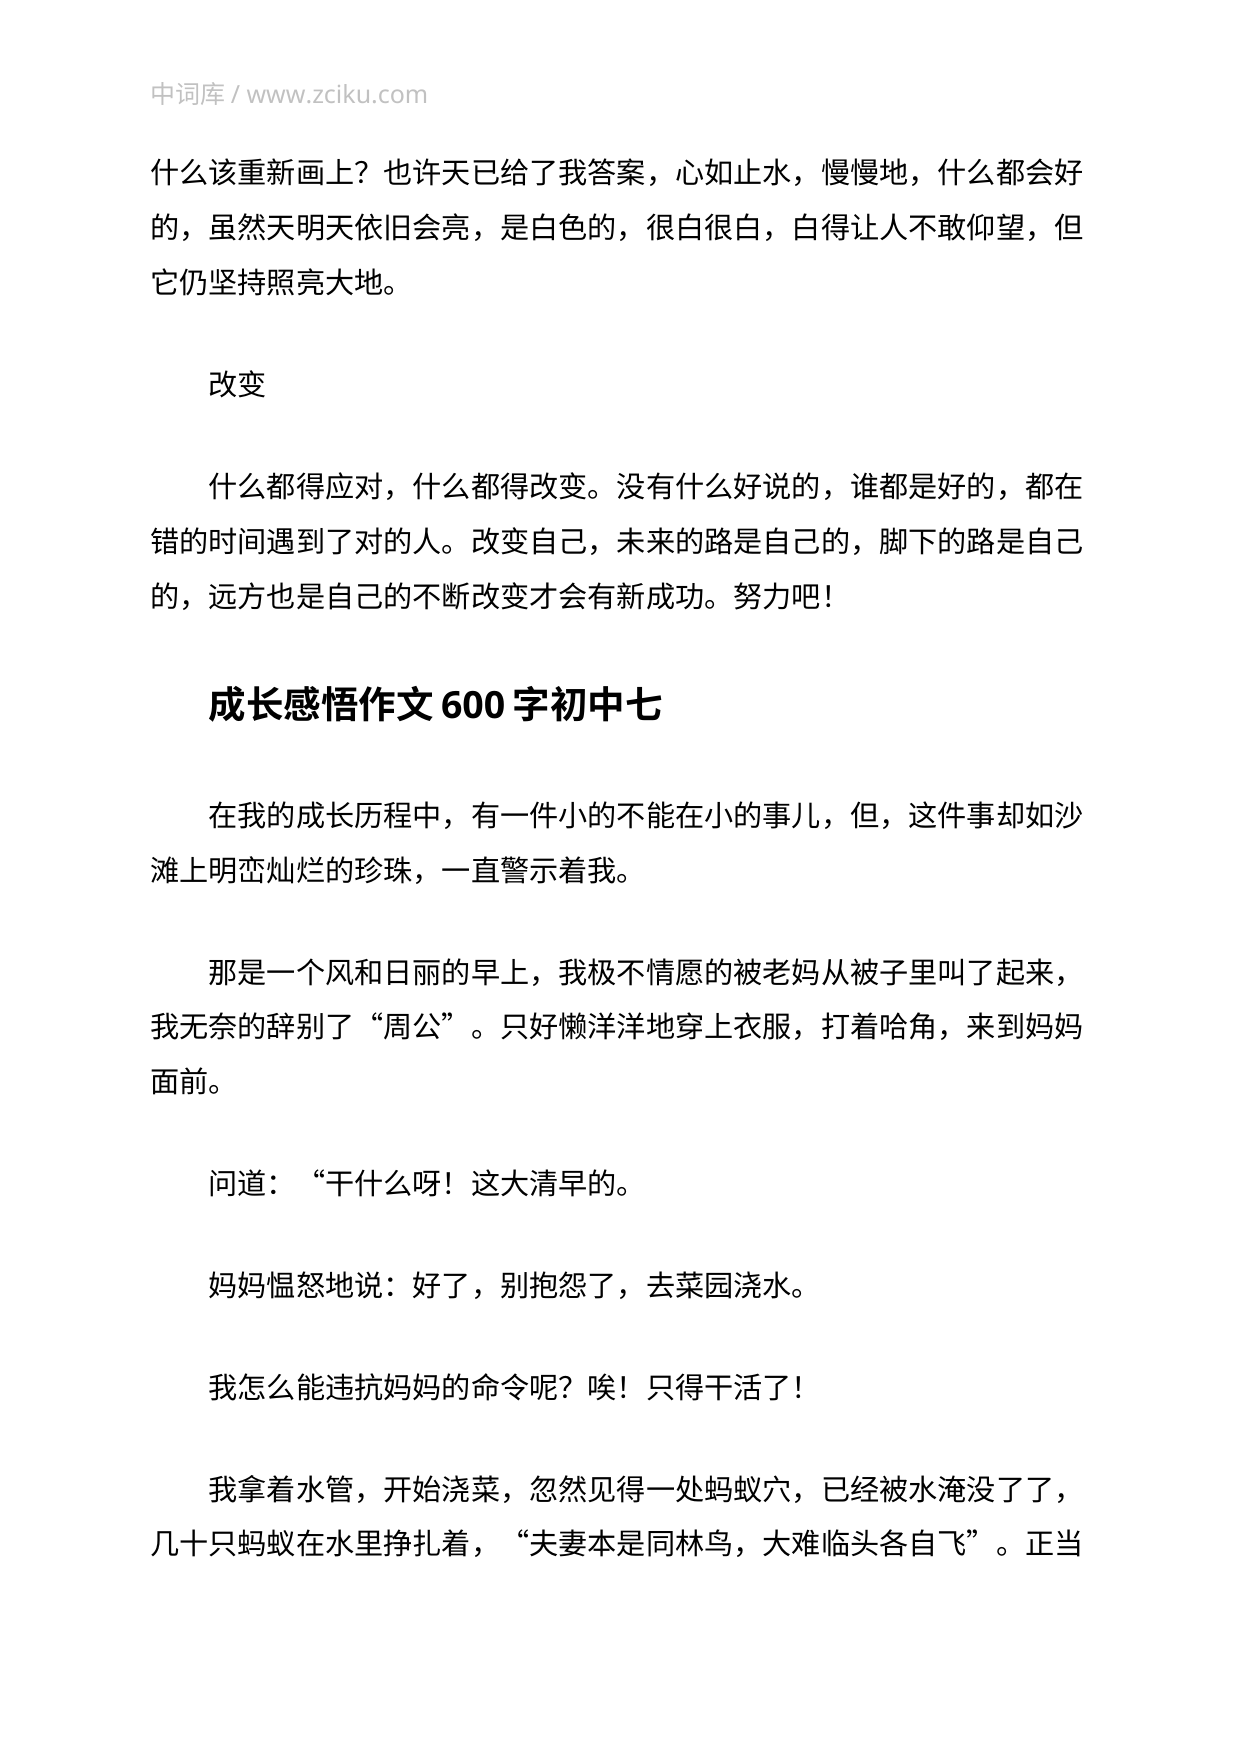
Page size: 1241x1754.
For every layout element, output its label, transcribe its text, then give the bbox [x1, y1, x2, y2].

text 改变 [150, 362, 1090, 404]
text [150, 150, 1090, 302]
text 我怎么能违抗妈妈的命令呢？唉！只得干活了！ [150, 1364, 1090, 1407]
text 成长感悟作文600字初中七 [150, 675, 1090, 729]
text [150, 1466, 1090, 1563]
text 妈妈愠怒地说：好了，别抱怨了，去菜园浇水。 [150, 1262, 1090, 1305]
text 问道：“干什么呀！这大清早的。 [150, 1161, 1090, 1203]
text 那是一个风和日丽的早上，我极不情愿的被老妈从被子里叫了起来，我无奈的辞别了“周公”。只好懒洋洋地穿上衣服，打着哈角，来到妈妈面前。 [150, 949, 1090, 1101]
text 什么都得应对，什么都得改变。没有什么好说的，谁都是好的，都在错的时间遇到了对的人。改变自己，未来的路是自己的，脚下的路是自己的，远方也是自己的不断改变才会有新成功。努力吧！ [150, 463, 1090, 615]
text 在我的成长历程中，有一件小的不能在小的事儿，但，这件事却如沙滩上明峦灿烂的珍珠，一直警示着我。 [150, 792, 1090, 890]
